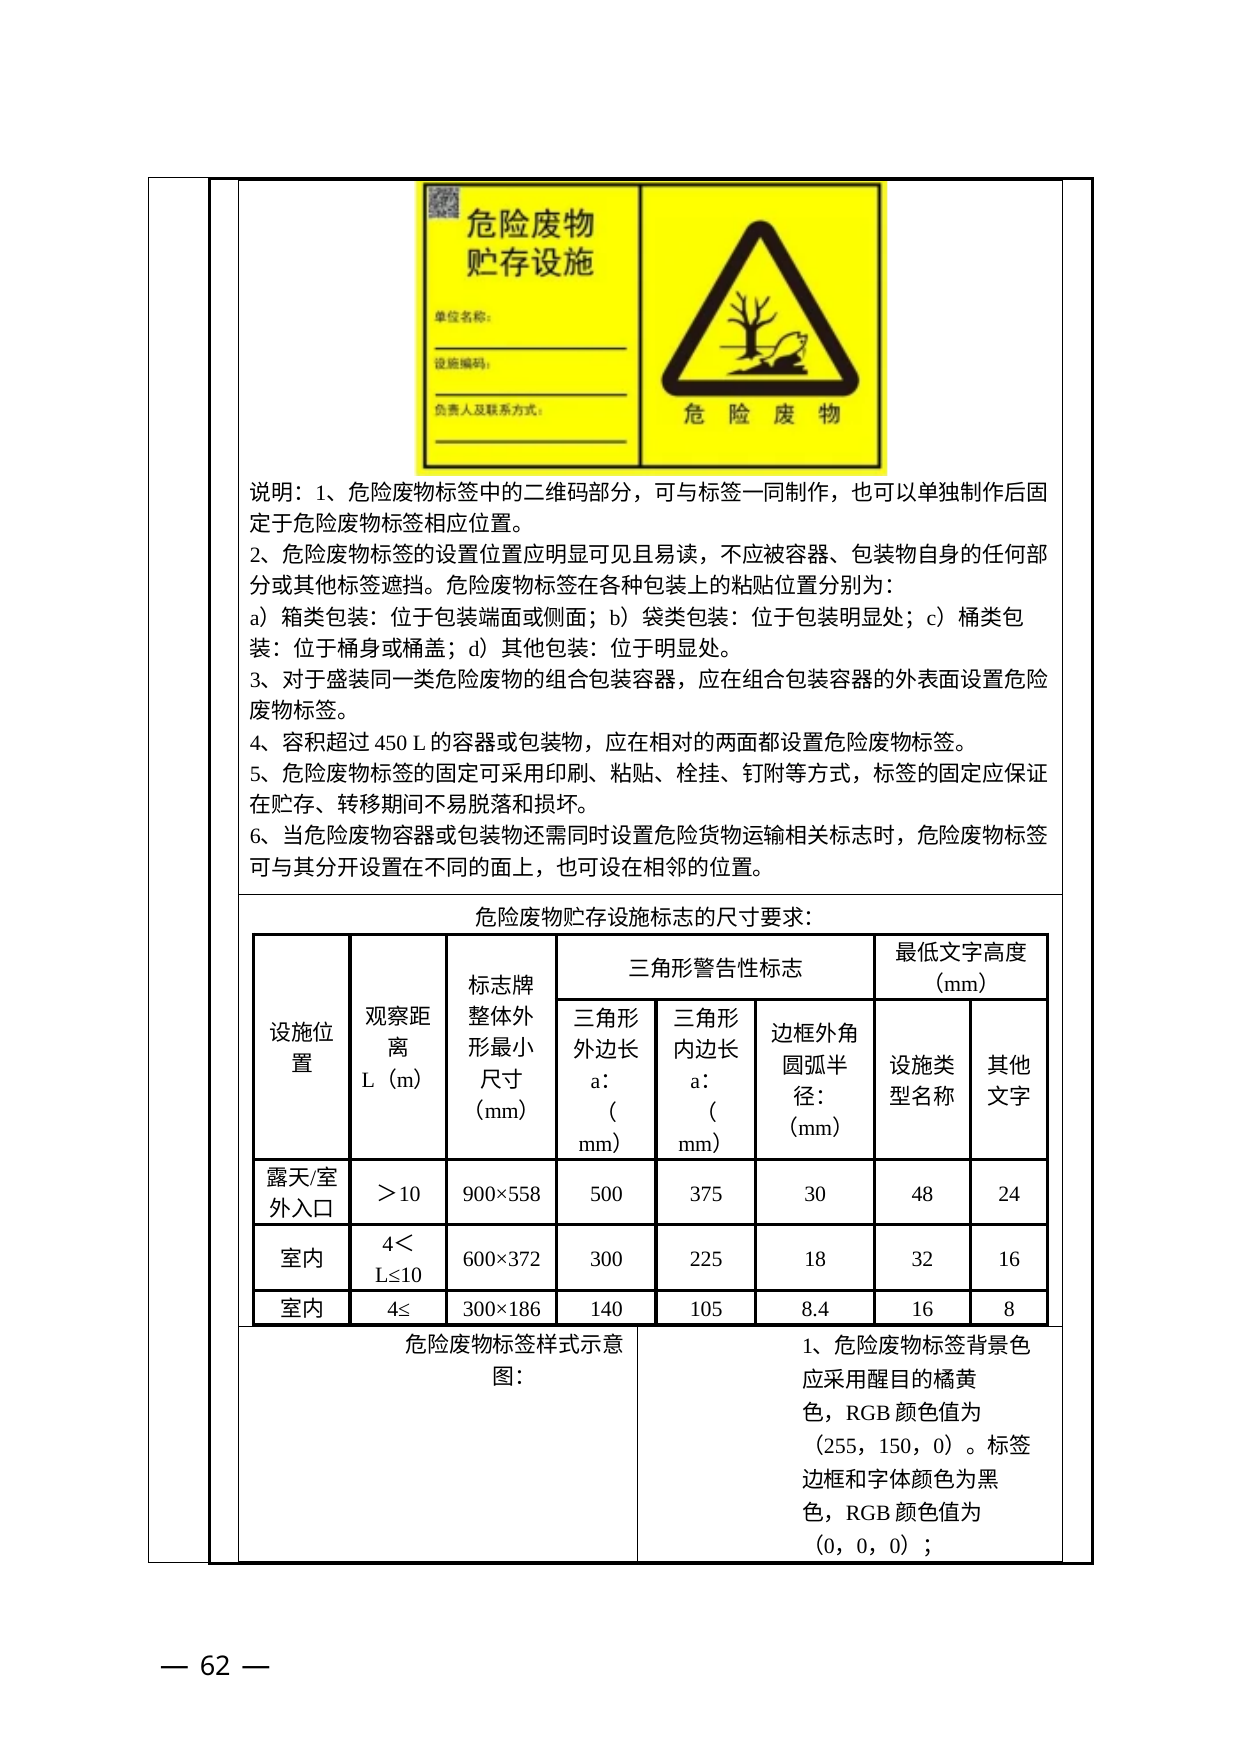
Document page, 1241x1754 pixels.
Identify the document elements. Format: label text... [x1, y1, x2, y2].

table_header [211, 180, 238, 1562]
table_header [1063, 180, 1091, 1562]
picture [413, 181, 888, 476]
table_header [149, 178, 208, 1562]
